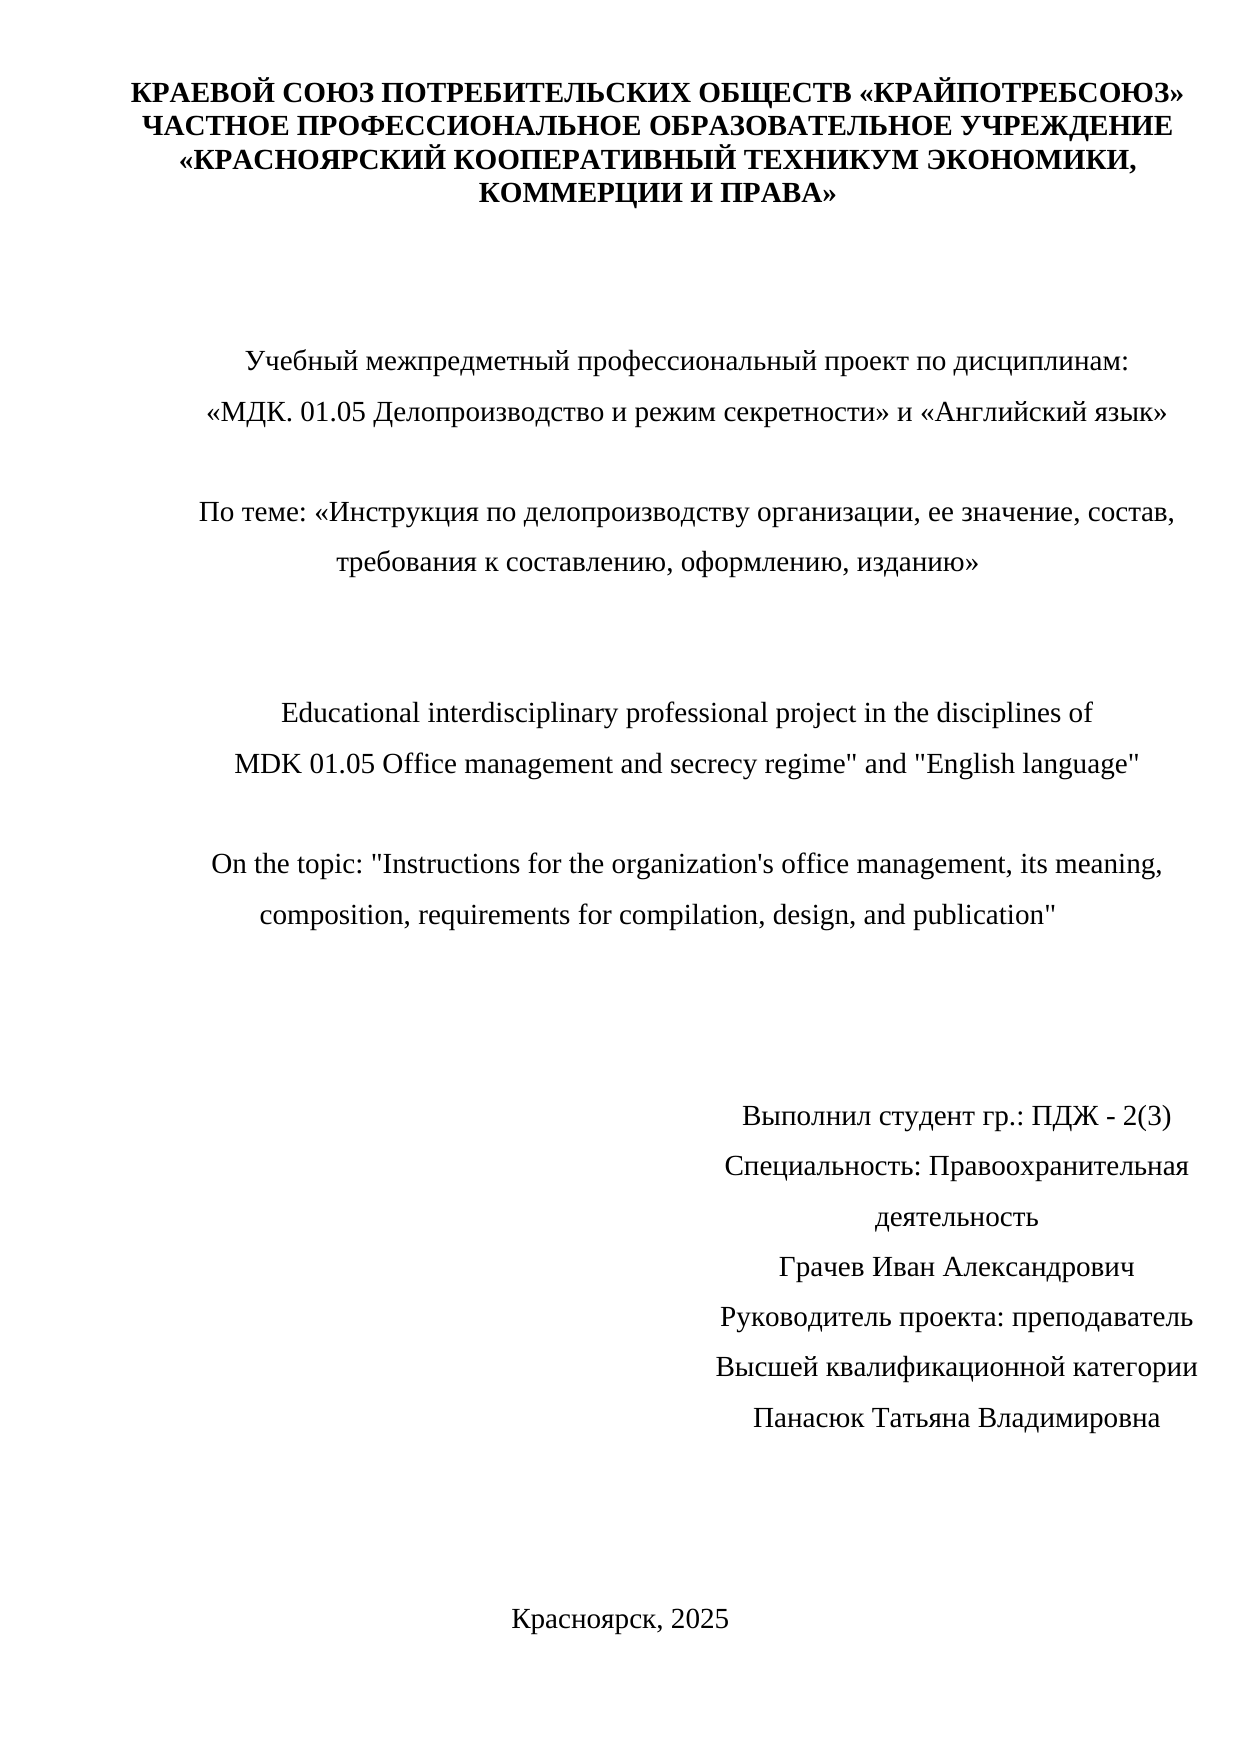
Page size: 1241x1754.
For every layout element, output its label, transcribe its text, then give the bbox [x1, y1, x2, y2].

text Высшей квалификационной категории [75, 1349, 1240, 1383]
text «КРАСНОЯРСКИЙ КООПЕРАТИВНЫЙ ТЕХНИКУМ ЭКОНОМИКИ, [75, 142, 1240, 176]
text деятельность [75, 1199, 1240, 1232]
text ЧАСТНОЕ ПРОФЕССИОНАЛЬНОЕ ОБРАЗОВАТЕЛЬНОЕ УЧРЕЖДЕНИЕ [75, 108, 1240, 142]
text КОММЕРЦИИ И ПРАВА» [75, 176, 1240, 209]
text MDK 01.05 Office management and secrecy regime" and "English language" [75, 746, 1240, 779]
text КРАЕВОЙ СОЮЗ ПОТРЕБИТЕЛЬСКИХ ОБЩЕСТВ «КРАЙПОТРЕБСОЮЗ» [75, 75, 1240, 108]
text Красноярск, 2025 [75, 1601, 1165, 1635]
text Educational interdisciplinary professional project in the disciplines of [75, 696, 1240, 729]
text Грачев Иван Александрович [75, 1249, 1240, 1282]
text «МДК. 01.05 Делопроизводство и режим секретности» и «Английский язык» [75, 394, 1240, 427]
text Выполнил студент гр.: ПДЖ - 2(3) [75, 1098, 1240, 1132]
text Специальность: Правоохранительная [75, 1148, 1240, 1182]
text Панасюк Татьяна Владимировна [75, 1400, 1240, 1433]
text On the topic: "Instructions for the organization's office management, its meaning, composition, requirements for compilation, design, and publication" [75, 846, 1240, 930]
text Учебный межпредметный профессиональный проект по дисциплинам: [75, 343, 1240, 377]
text Руководитель проекта: преподаватель [75, 1299, 1240, 1333]
text По теме: «Инструкция по делопроизводству организации, ее значение, состав, требования к составлению, оформлению, изданию» [75, 494, 1240, 578]
